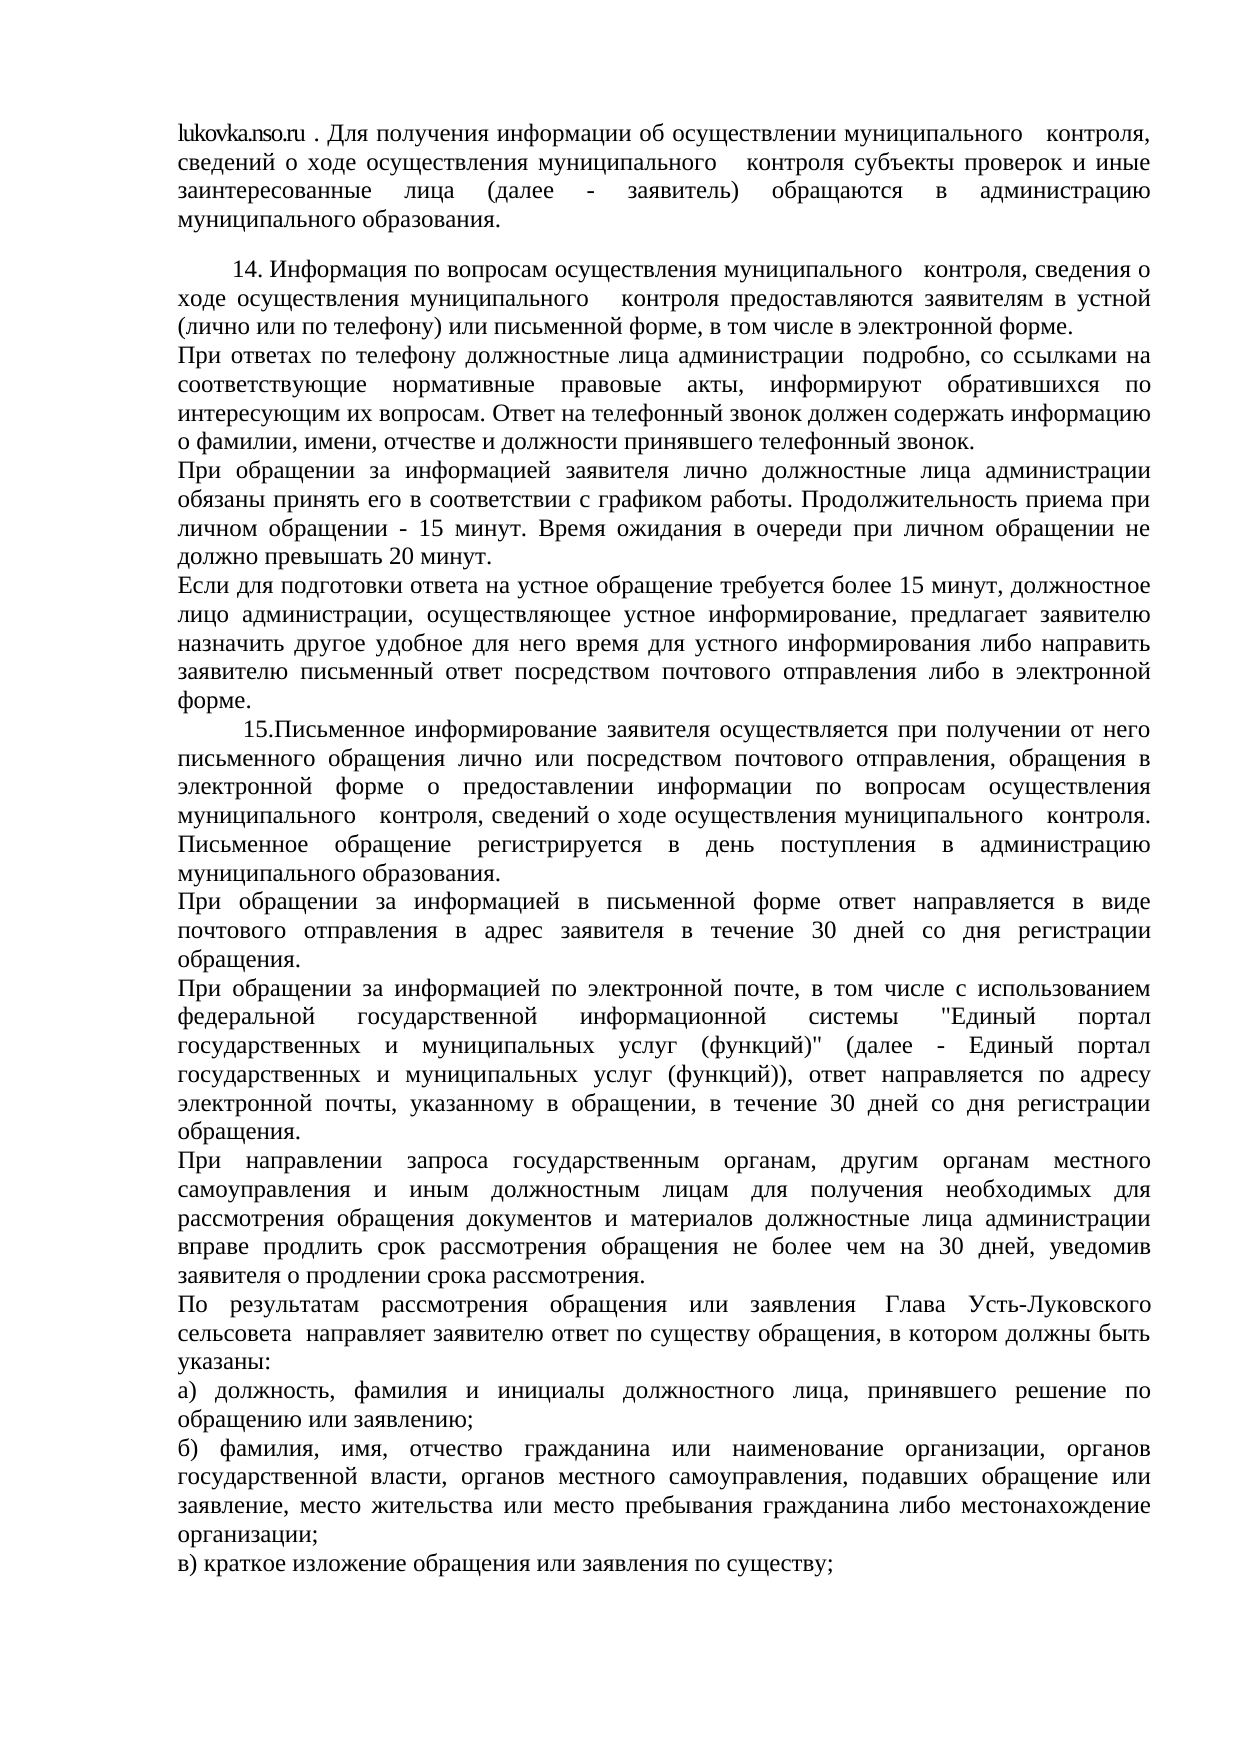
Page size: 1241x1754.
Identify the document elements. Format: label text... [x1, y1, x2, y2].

text в) краткое изложение обращения или заявления по существу; [177, 1548, 1152, 1576]
text Если для подготовки ответа на устное обращение требуется более 15 минут, должностное лицо администрации, осуществляющее устное информирование, предлагает заявителю назначить другое удобное для него время для устного информирования либо направить заявителю письменный ответ посредством почтового отправления либо в электронной форме. [177, 570, 1152, 714]
text При обращении за информацией в письменной форме ответ направляется в виде почтового отправления в адрес заявителя в течение 30 дней со дня регистрации обращения. [177, 886, 1152, 973]
text При направлении запроса государственным органам, другим органам местного самоуправления и иным должностным лицам для получения необходимых для рассмотрения обращения документов и материалов должностные лица администрации вправе продлить срок рассмотрения обращения не более чем на 30 дней, уведомив заявителя о продлении срока рассмотрения. [177, 1145, 1152, 1289]
text 15.Письменное информирование заявителя осуществляется при получении от него письменного обращения лично или посредством почтового отправления, обращения в электронной форме о предоставлении информации по вопросам осуществления муниципального контроля, сведений о ходе осуществления муниципального контроля. Письменное обращение регистрируется в день поступления в администрацию муниципального образования. [177, 714, 1152, 886]
text При обращении за информацией по электронной почте, в том числе с использованием федеральной государственной информационной системы "Единый портал государственных и муниципальных услуг (функций)" (далее - Единый портал государственных и муниципальных услуг (функций)), ответ направляется по адресу электронной почты, указанному в обращении, в течение 30 дней со дня регистрации обращения. [177, 973, 1152, 1145]
text По результатам рассмотрения обращения или заявления Глава Усть-Луковского сельсовета направляет заявителю ответ по существу обращения, в котором должны быть указаны: [177, 1289, 1152, 1375]
text При ответах по телефону должностные лица администрации подробно, со ссылками на соответствующие нормативные правовые акты, информируют обратившихся по интересующим их вопросам. Ответ на телефонный звонок должен содержать информацию о фамилии, имени, отчестве и должности принявшего телефонный звонок. [177, 340, 1152, 455]
text а) должность, фамилия и инициалы должностного лица, принявшего решение по обращению или заявлению; [177, 1375, 1152, 1433]
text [177, 118, 1152, 233]
text б) фамилия, имя, отчество гражданина или наименование организации, органов государственной власти, органов местного самоуправления, подавших обращение или заявление, место жительства или место пребывания гражданина либо местонахождение организации; [177, 1433, 1152, 1548]
text При обращении за информацией заявителя лично должностные лица администрации обязаны принять его в соответствии с графиком работы. Продолжительность приема при личном обращении - 15 минут. Время ожидания в очереди при личном обращении не должно превышать 20 минут. [177, 455, 1152, 570]
text 14. Информация по вопросам осуществления муниципального контроля, сведения о ходе осуществления муниципального контроля предоставляются заявителям в устной (лично или по телефону) или письменной форме, в том числе в электронной форме. [177, 254, 1152, 340]
